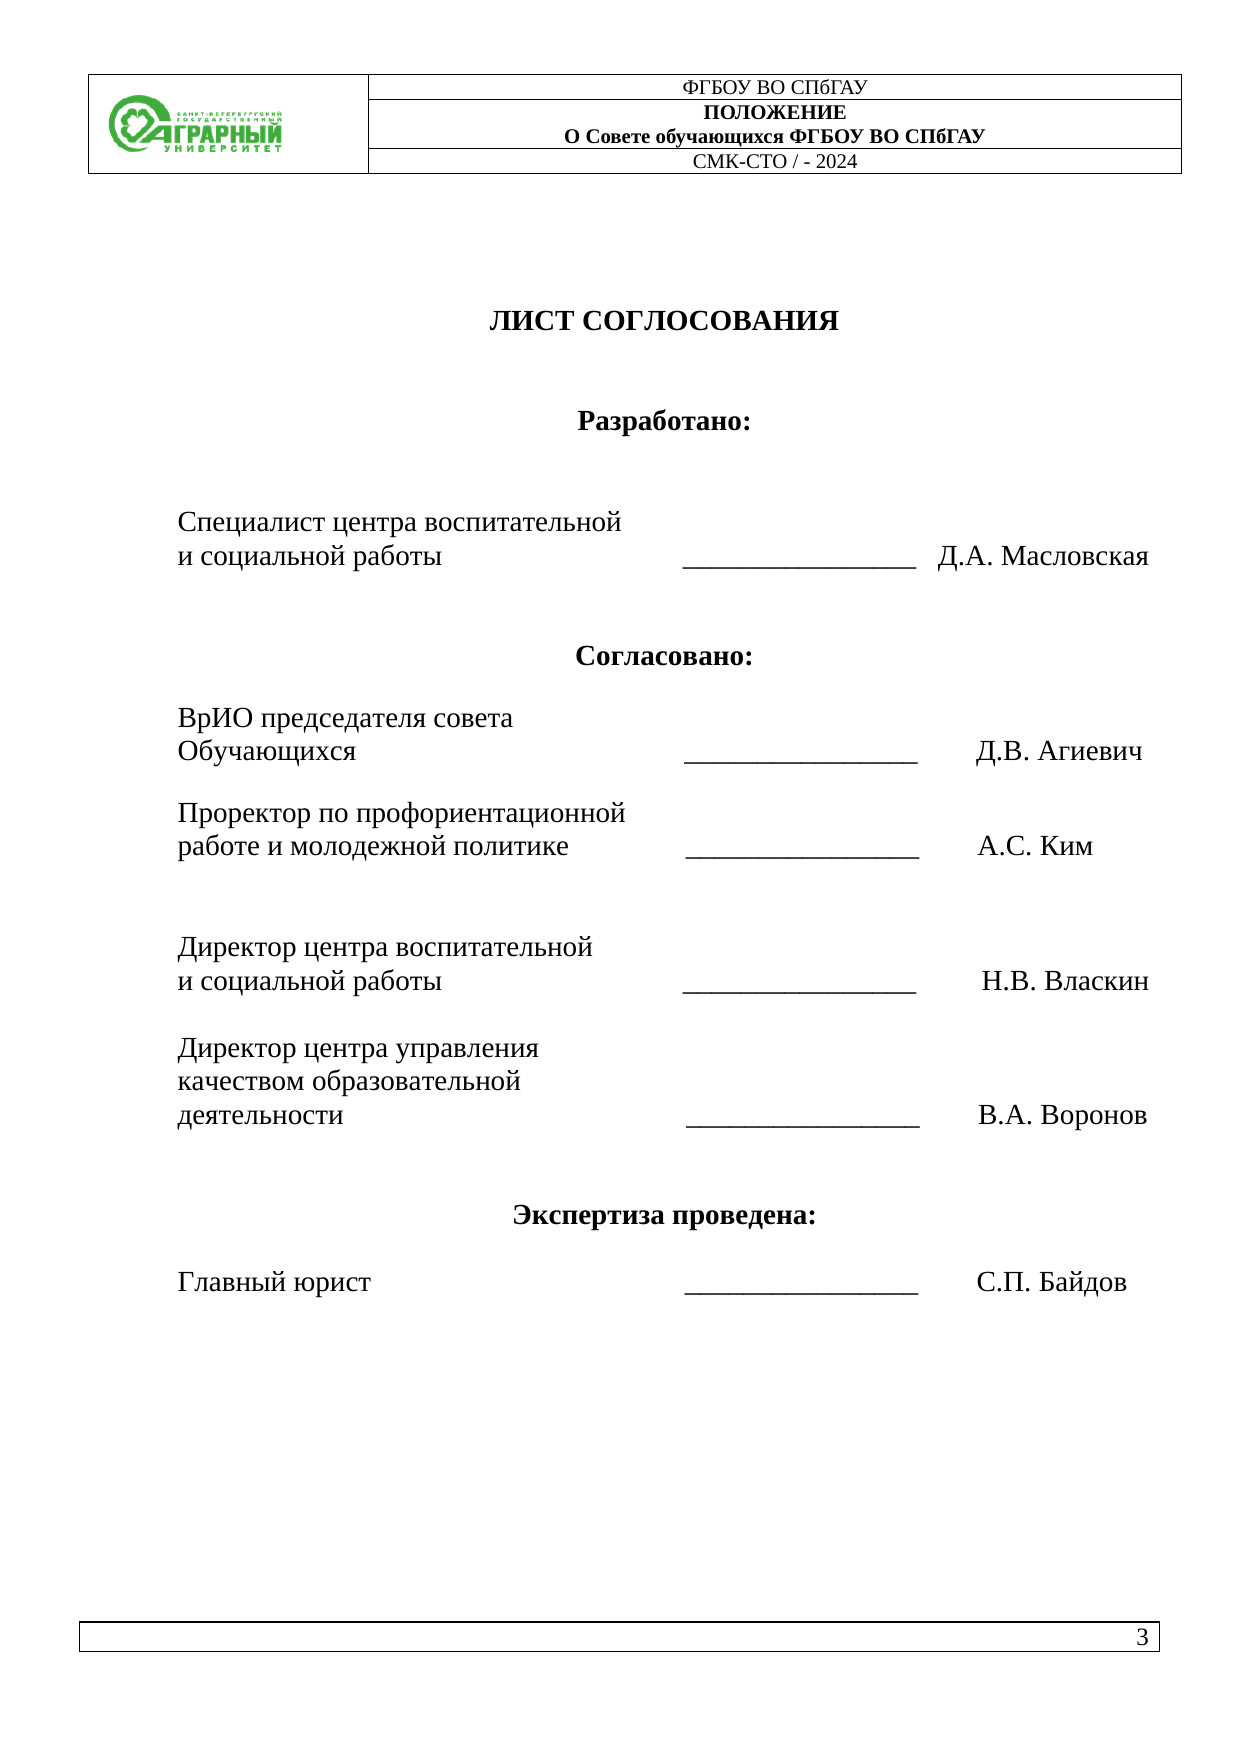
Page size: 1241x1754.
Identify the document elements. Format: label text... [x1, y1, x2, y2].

text Экспертиза проведена: [177, 1197, 1152, 1231]
text Проректор по профориентационной [177, 795, 1152, 828]
text Специалист центра воспитательной [177, 504, 1152, 538]
text работе и молодежной политике ________________ А.С. Ким [177, 828, 1152, 862]
text Директор центра управления [177, 1030, 1152, 1063]
text ВрИО председателя совета [177, 700, 1152, 733]
text и социальной работы ________________ Д.А. Масловская [177, 538, 1152, 571]
text Обучающихся ________________ Д.В. Агиевич [177, 733, 1152, 767]
text и социальной работы ________________ Н.В. Власкин [177, 963, 1152, 996]
picture [99, 74, 292, 172]
text деятельности ________________ В.А. Воронов [177, 1097, 1152, 1130]
text Разработано: [177, 403, 1152, 437]
text качеством образовательной [177, 1063, 1152, 1097]
text ЛИСТ СОГЛОСОВАНИЯ [177, 303, 1152, 336]
text Главный юрист ________________ С.П. Байдов [177, 1264, 1152, 1298]
text Согласовано: [177, 638, 1152, 672]
text Директор центра воспитательной [177, 929, 1152, 963]
